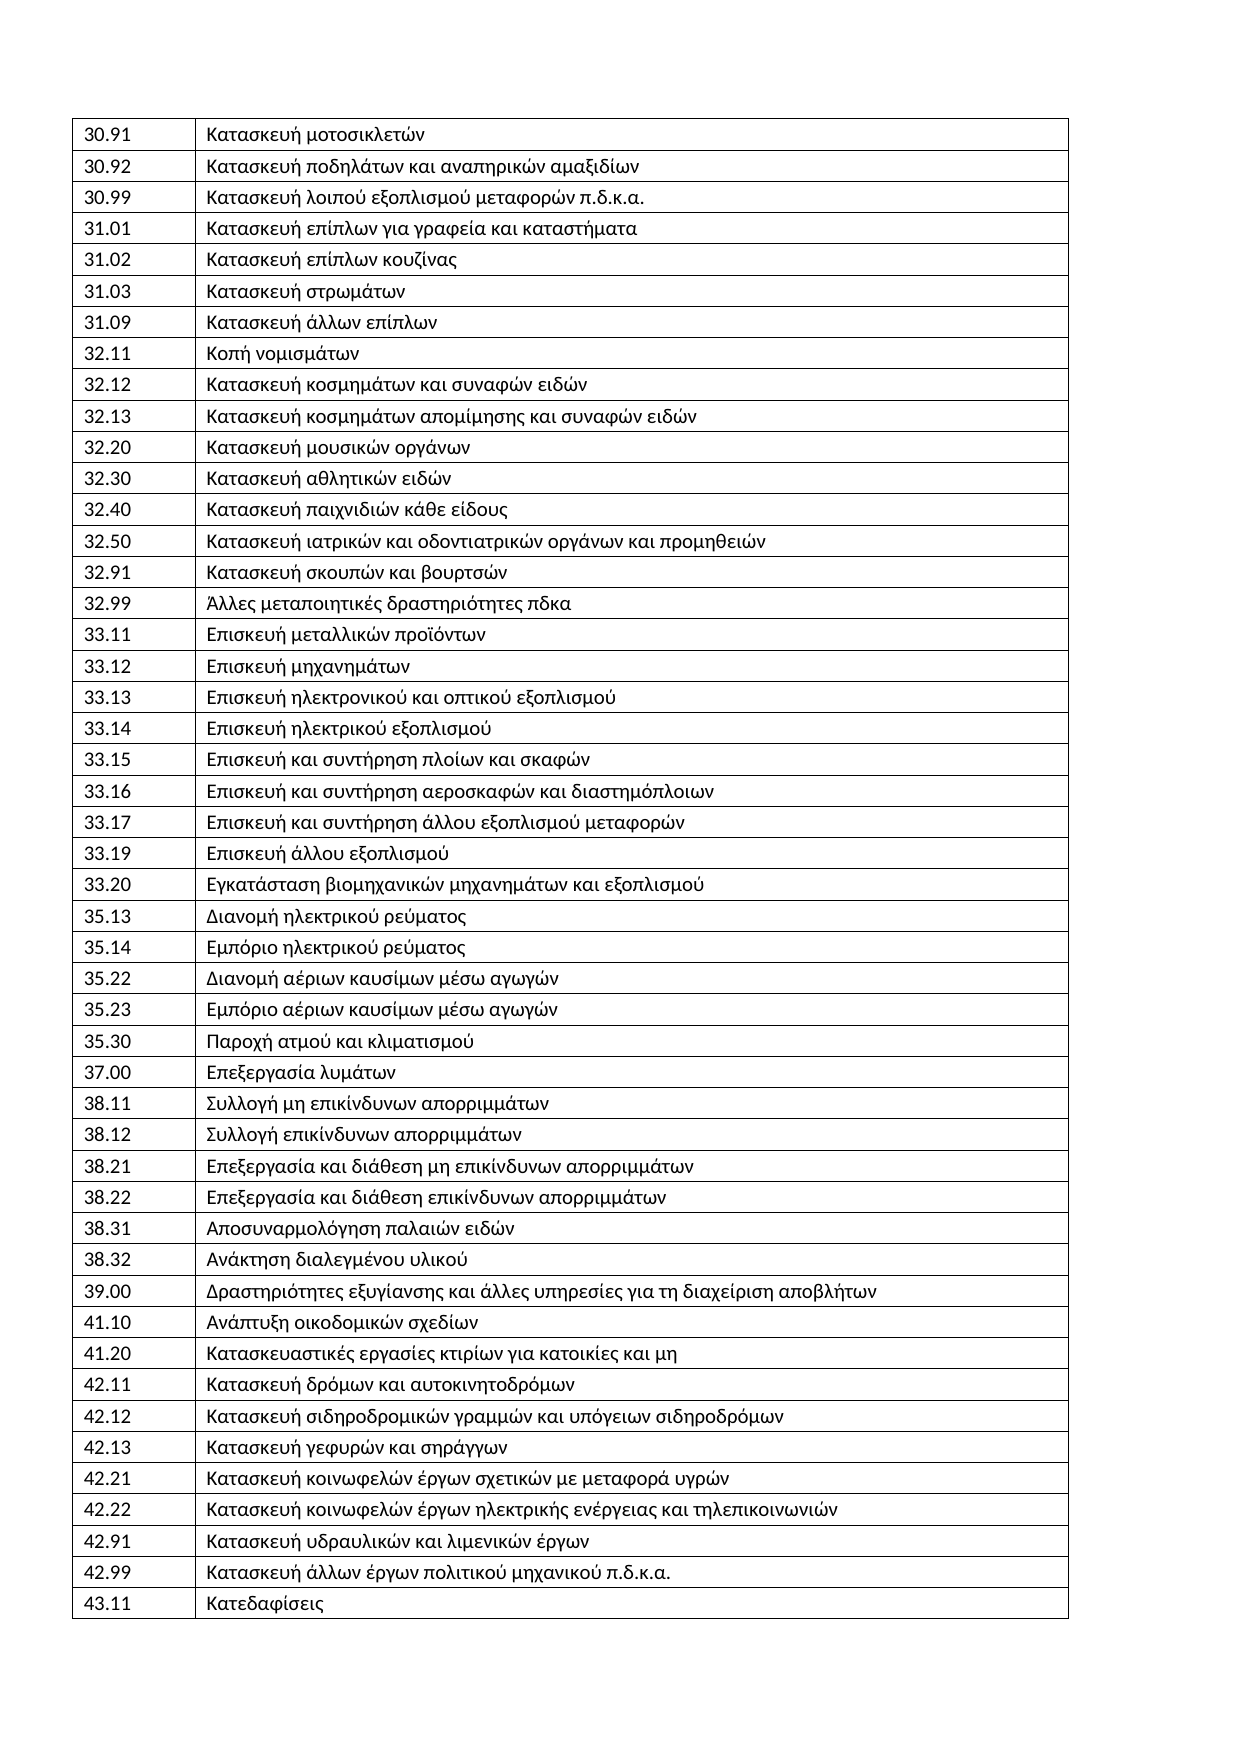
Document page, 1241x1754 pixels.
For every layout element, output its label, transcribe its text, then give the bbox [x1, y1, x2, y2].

table_cell Δραστηριότητες εξυγίανσης και άλλες υπηρεσίες για τη διαχείριση αποβλήτων [196, 1276, 1068, 1306]
table_cell 35.22 [73, 963, 195, 993]
table_cell Κατεδαφίσεις [196, 1588, 1068, 1618]
table_cell 38.21 [73, 1151, 195, 1181]
table_cell 38.12 [73, 1119, 195, 1149]
table_cell 30.91 [73, 119, 195, 149]
table_cell 33.14 [73, 713, 195, 743]
table_cell Κατασκευή ιατρικών και οδοντιατρικών οργάνων και προμηθειών [196, 526, 1068, 556]
table_cell 32.91 [73, 557, 195, 587]
table_cell 31.02 [73, 244, 195, 274]
table_cell Συλλογή μη επικίνδυνων απορριμμάτων [196, 1088, 1068, 1118]
table_cell Κατασκευή σκουπών και βουρτσών [196, 557, 1068, 587]
table_cell Επισκευή και συντήρηση άλλου εξοπλισμού μεταφορών [196, 807, 1068, 837]
table_cell Επισκευή μηχανημάτων [196, 651, 1068, 681]
table_cell Κατασκευή λοιπού εξοπλισμού μεταφορών π.δ.κ.α. [196, 182, 1068, 212]
table_cell Κατασκευή παιχνιδιών κάθε είδους [196, 494, 1068, 524]
table_cell 33.15 [73, 744, 195, 774]
table_cell Κατασκευή στρωμάτων [196, 276, 1068, 306]
table_cell 42.99 [73, 1557, 195, 1587]
table_cell Κατασκευή μουσικών οργάνων [196, 432, 1068, 462]
table_cell 42.12 [73, 1401, 195, 1431]
table_cell Κατασκευή αθλητικών ειδών [196, 463, 1068, 493]
table_cell Κοπή νομισμάτων [196, 338, 1068, 368]
table_cell Εμπόριο ηλεκτρικού ρεύματος [196, 932, 1068, 962]
table_cell Εγκατάσταση βιομηχανικών μηχανημάτων και εξοπλισμού [196, 869, 1068, 899]
table_cell 33.17 [73, 807, 195, 837]
table_cell 35.14 [73, 932, 195, 962]
table_cell Ανάπτυξη οικοδομικών σχεδίων [196, 1307, 1068, 1337]
table_cell 42.22 [73, 1494, 195, 1524]
table_cell Ανάκτηση διαλεγμένου υλικού [196, 1244, 1068, 1274]
table_cell 32.13 [73, 401, 195, 431]
table_cell 32.99 [73, 588, 195, 618]
table_cell Κατασκευή άλλων επίπλων [196, 307, 1068, 337]
table_cell 38.31 [73, 1213, 195, 1243]
table_cell 30.99 [73, 182, 195, 212]
table_cell 32.50 [73, 526, 195, 556]
table_cell Επεξεργασία και διάθεση μη επικίνδυνων απορριμμάτων [196, 1151, 1068, 1181]
table_cell 31.03 [73, 276, 195, 306]
table_cell Κατασκευή επίπλων κουζίνας [196, 244, 1068, 274]
table_cell 32.12 [73, 369, 195, 399]
table_cell Κατασκευή σιδηροδρομικών γραμμών και υπόγειων σιδηροδρόμων [196, 1401, 1068, 1431]
table_cell Επεξεργασία λυμάτων [196, 1057, 1068, 1087]
table_cell 31.09 [73, 307, 195, 337]
table_cell 42.91 [73, 1526, 195, 1556]
table_cell 33.20 [73, 869, 195, 899]
table_cell 41.10 [73, 1307, 195, 1337]
table_cell 37.00 [73, 1057, 195, 1087]
table_cell Κατασκευαστικές εργασίες κτιρίων για κατοικίες και μη [196, 1338, 1068, 1368]
table_cell Παροχή ατμού και κλιματισμού [196, 1026, 1068, 1056]
table_cell Κατασκευή κοσμημάτων και συναφών ειδών [196, 369, 1068, 399]
table_cell 38.32 [73, 1244, 195, 1274]
table_cell 33.16 [73, 776, 195, 806]
table_cell 32.11 [73, 338, 195, 368]
table_cell Άλλες μεταποιητικές δραστηριότητες πδκα [196, 588, 1068, 618]
table_cell Επεξεργασία και διάθεση επικίνδυνων απορριμμάτων [196, 1182, 1068, 1212]
table_cell Επισκευή άλλου εξοπλισμού [196, 838, 1068, 868]
table_cell Επισκευή ηλεκτρονικού και οπτικού εξοπλισμού [196, 682, 1068, 712]
table_cell Κατασκευή κοσμημάτων απομίμησης και συναφών ειδών [196, 401, 1068, 431]
table_cell Κατασκευή άλλων έργων πολιτικού μηχανικού π.δ.κ.α. [196, 1557, 1068, 1587]
table_cell Κατασκευή μοτοσικλετών [196, 119, 1068, 149]
table_cell 39.00 [73, 1276, 195, 1306]
table_cell Συλλογή επικίνδυνων απορριμμάτων [196, 1119, 1068, 1149]
table_cell Κατασκευή υδραυλικών και λιμενικών έργων [196, 1526, 1068, 1556]
table_cell 35.13 [73, 901, 195, 931]
table_cell 42.21 [73, 1463, 195, 1493]
table_cell 32.30 [73, 463, 195, 493]
table_cell Επισκευή και συντήρηση αεροσκαφών και διαστημόπλοιων [196, 776, 1068, 806]
table_cell 35.30 [73, 1026, 195, 1056]
table_cell Κατασκευή ποδηλάτων και αναπηρικών αμαξιδίων [196, 151, 1068, 181]
table_cell 33.13 [73, 682, 195, 712]
table_cell Διανομή αέριων καυσίμων μέσω αγωγών [196, 963, 1068, 993]
table_cell 42.13 [73, 1432, 195, 1462]
table_cell 42.11 [73, 1369, 195, 1399]
table_cell 41.20 [73, 1338, 195, 1368]
table_cell Εμπόριο αέριων καυσίμων μέσω αγωγών [196, 994, 1068, 1024]
table_cell 30.92 [73, 151, 195, 181]
table_cell Επισκευή μεταλλικών προϊόντων [196, 619, 1068, 649]
table_cell 38.22 [73, 1182, 195, 1212]
table_cell 43.11 [73, 1588, 195, 1618]
table_cell Αποσυναρμολόγηση παλαιών ειδών [196, 1213, 1068, 1243]
table_cell Κατασκευή γεφυρών και σηράγγων [196, 1432, 1068, 1462]
table_cell Επισκευή ηλεκτρικού εξοπλισμού [196, 713, 1068, 743]
table_cell 35.23 [73, 994, 195, 1024]
table_cell 32.20 [73, 432, 195, 462]
table_cell 31.01 [73, 213, 195, 243]
table_cell 33.11 [73, 619, 195, 649]
table_cell 32.40 [73, 494, 195, 524]
table_cell Κατασκευή επίπλων για γραφεία και καταστήματα [196, 213, 1068, 243]
table_cell Κατασκευή δρόμων και αυτοκινητοδρόμων [196, 1369, 1068, 1399]
table_cell Κατασκευή κοινωφελών έργων ηλεκτρικής ενέργειας και τηλεπικοινωνιών [196, 1494, 1068, 1524]
table_cell 38.11 [73, 1088, 195, 1118]
table_cell 33.19 [73, 838, 195, 868]
table_cell Κατασκευή κοινωφελών έργων σχετικών με μεταφορά υγρών [196, 1463, 1068, 1493]
table_cell Επισκευή και συντήρηση πλοίων και σκαφών [196, 744, 1068, 774]
table_cell 33.12 [73, 651, 195, 681]
table_cell Διανομή ηλεκτρικού ρεύματος [196, 901, 1068, 931]
